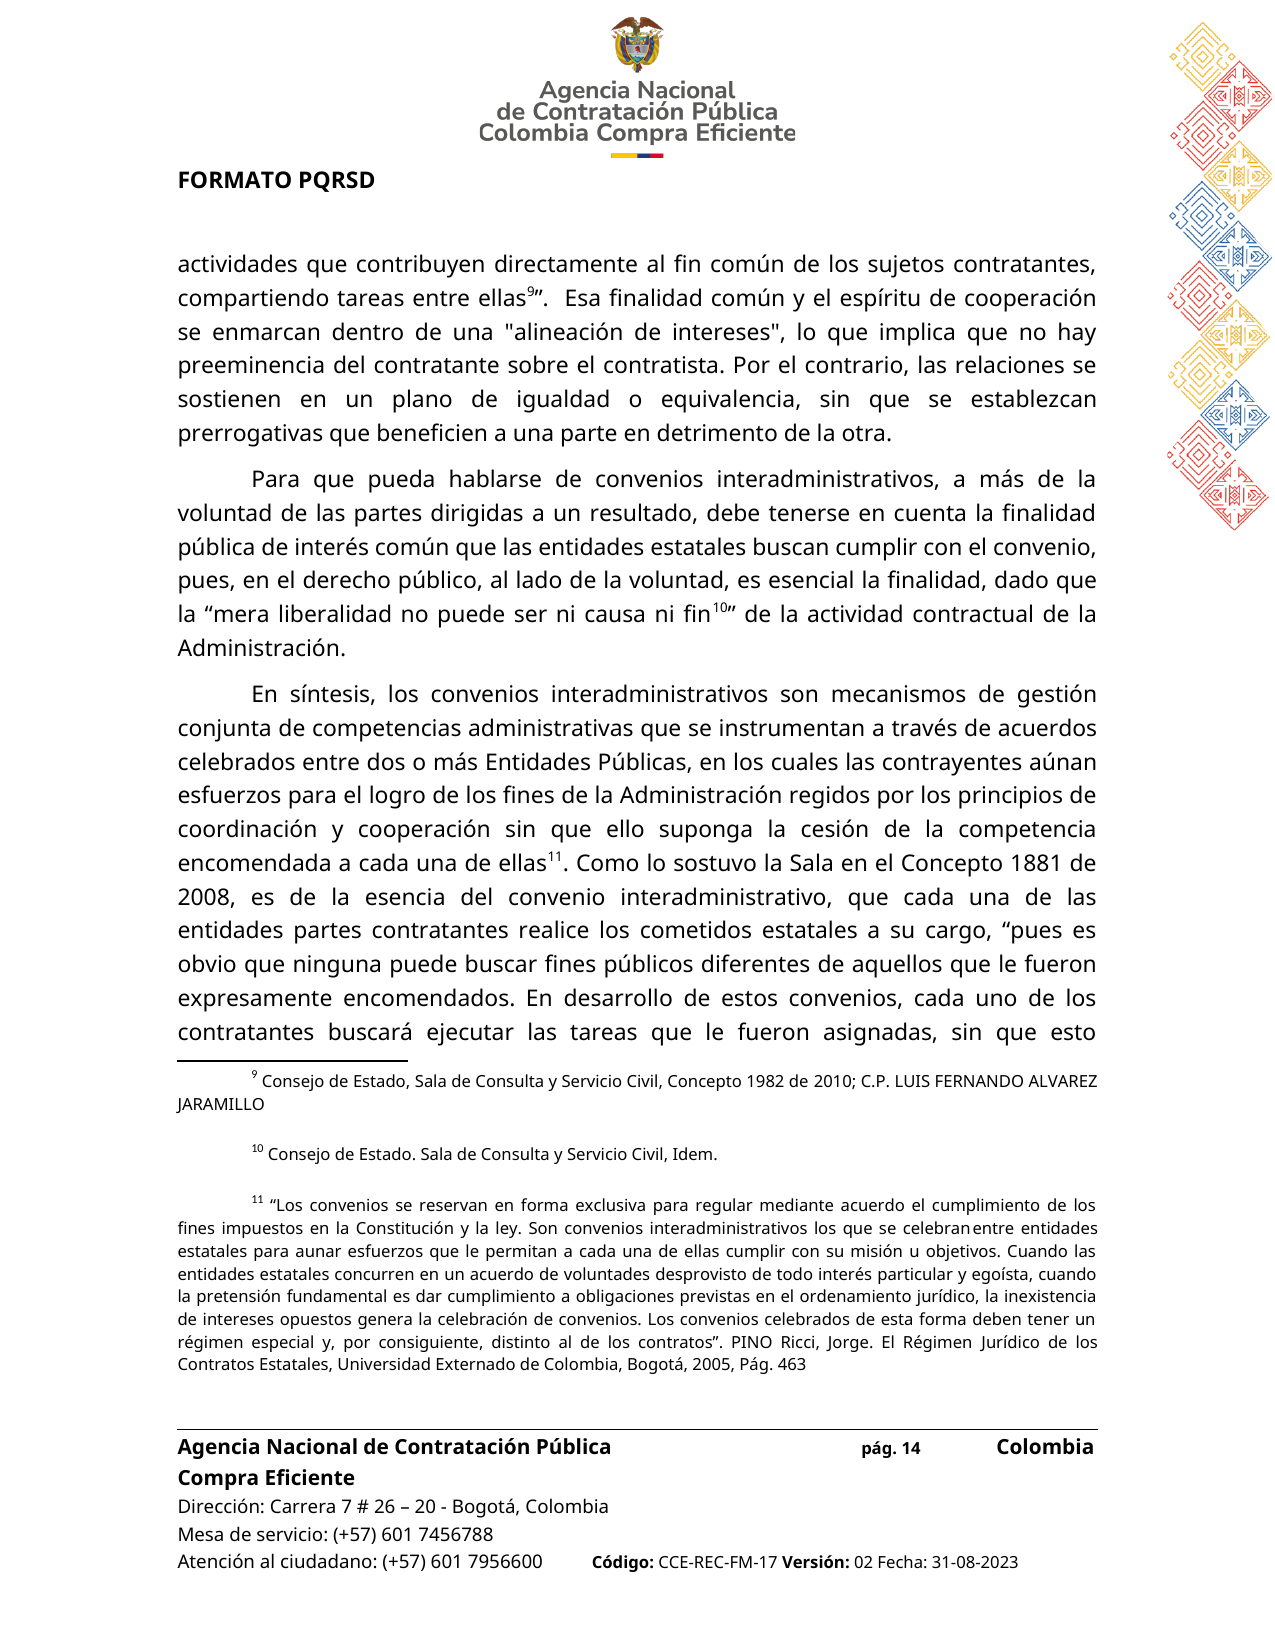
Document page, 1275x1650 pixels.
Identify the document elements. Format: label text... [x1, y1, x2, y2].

picture [479, 17, 796, 158]
text En síntesis, los convenios interadministrativos son mecanismos de gestión conjunta de competencias administrativas que se instrumentan a través de acuerdos celebrados entre dos o más Entidades Públicas, en los cuales las contrayentes aúnan esfuerzos para el logro de los fines de la Administración regidos por los principios de coordinación y cooperación sin que ello suponga la cesión de la competencia encomendada a cada una de ellas. Como lo sostuvo la Sala en el Concepto 1881 de 2008, es de la esencia del convenio interadministrativo, que cada una de las entidades partes contratantes realice los cometidos estatales a su cargo, “pues es obvio que ninguna puede buscar fines públicos diferentes de aquellos que le fueron expresamente encomendados. En desarrollo de estos convenios, cada uno de los contratantes buscará ejecutar las tareas que le fueron asignadas, sin que esto signifique que necesariamente sea la misma, pues frecuentemente se trata de fines complementarios.” [177, 678, 1098, 1047]
text Para que pueda hablarse de convenios interadministrativos, a más de la voluntad de las partes dirigidas a un resultado, debe tenerse en cuenta la finalidad pública de interés común que las entidades estatales buscan cumplir con el convenio, pues, en el derecho público, al lado de la voluntad, es esencial la finalidad, dado que la “mera liberalidad no puede ser ni causa ni fin” de la actividad contractual de la Administración. [177, 463, 1098, 663]
picture [1165, 22, 1272, 528]
